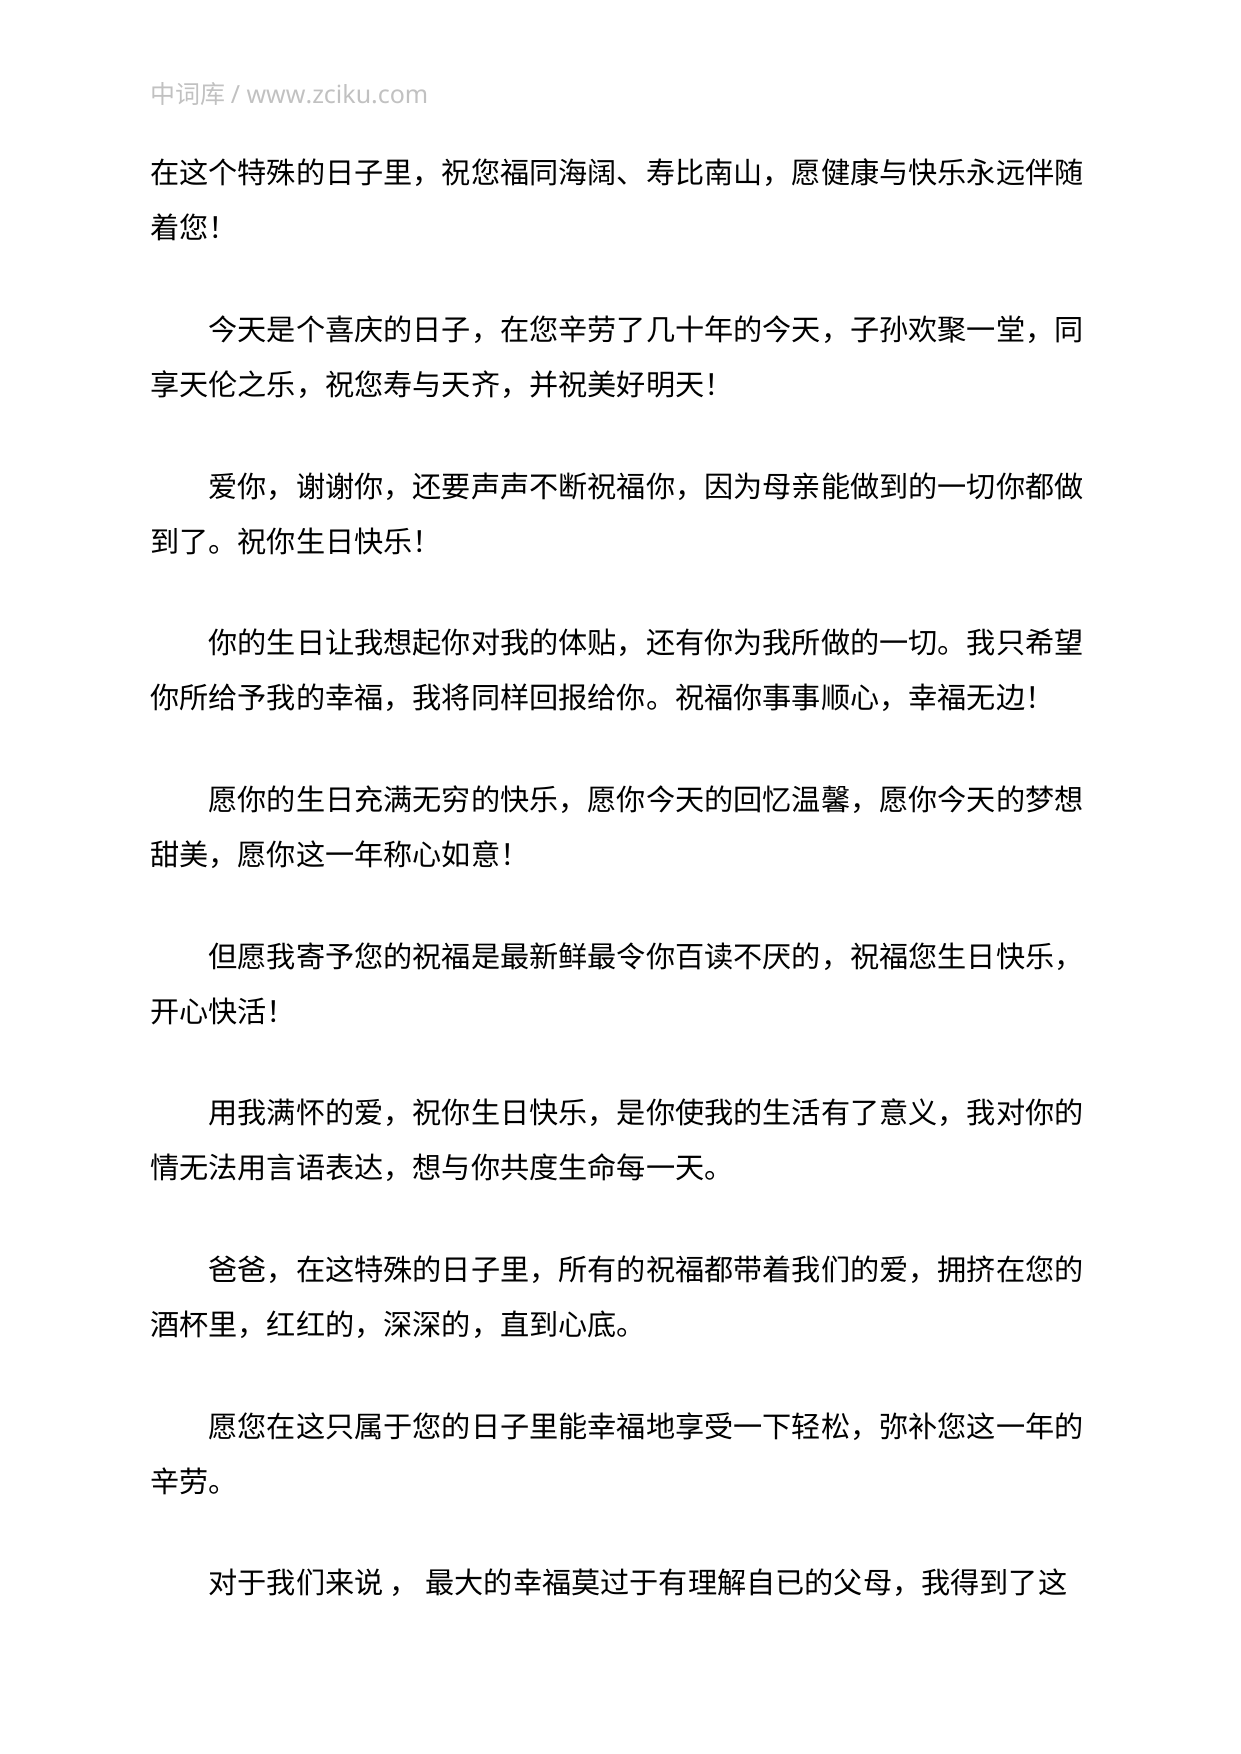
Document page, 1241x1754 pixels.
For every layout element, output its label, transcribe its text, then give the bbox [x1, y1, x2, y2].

text 愿您在这只属于您的日子里能幸福地享受一下轻松，弥补您这一年的辛劳。 [150, 1403, 1090, 1501]
text 用我满怀的爱，祝你生日快乐，是你使我的生活有了意义，我对你的情无法用言语表达，想与你共度生命每一天。 [150, 1090, 1090, 1187]
text 你的生日让我想起你对我的体贴，还有你为我所做的一切。我只希望你所给予我的幸福，我将同样回报给你。祝福你事事顺心，幸福无边！ [150, 620, 1090, 717]
text 爸爸，在这特殊的日子里，所有的祝福都带着我们的爱，拥挤在您的酒杯里，红红的，深深的，直到心底。 [150, 1247, 1090, 1344]
text 今天是个喜庆的日子，在您辛劳了几十年的今天，子孙欢聚一堂，同享天伦之乐，祝您寿与天齐，并祝美好明天！ [150, 307, 1090, 404]
text 爱你，谢谢你，还要声声不断祝福你，因为母亲能做到的一切你都做到了。祝你生日快乐！ [150, 463, 1090, 561]
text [150, 150, 1090, 247]
text 但愿我寄予您的祝福是最新鲜最令你百读不厌的，祝福您生日快乐，开心快活！ [150, 933, 1090, 1031]
text 愿你的生日充满无穷的快乐，愿你今天的回忆温馨，愿你今天的梦想甜美，愿你这一年称心如意！ [150, 777, 1090, 874]
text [150, 1560, 1090, 1602]
